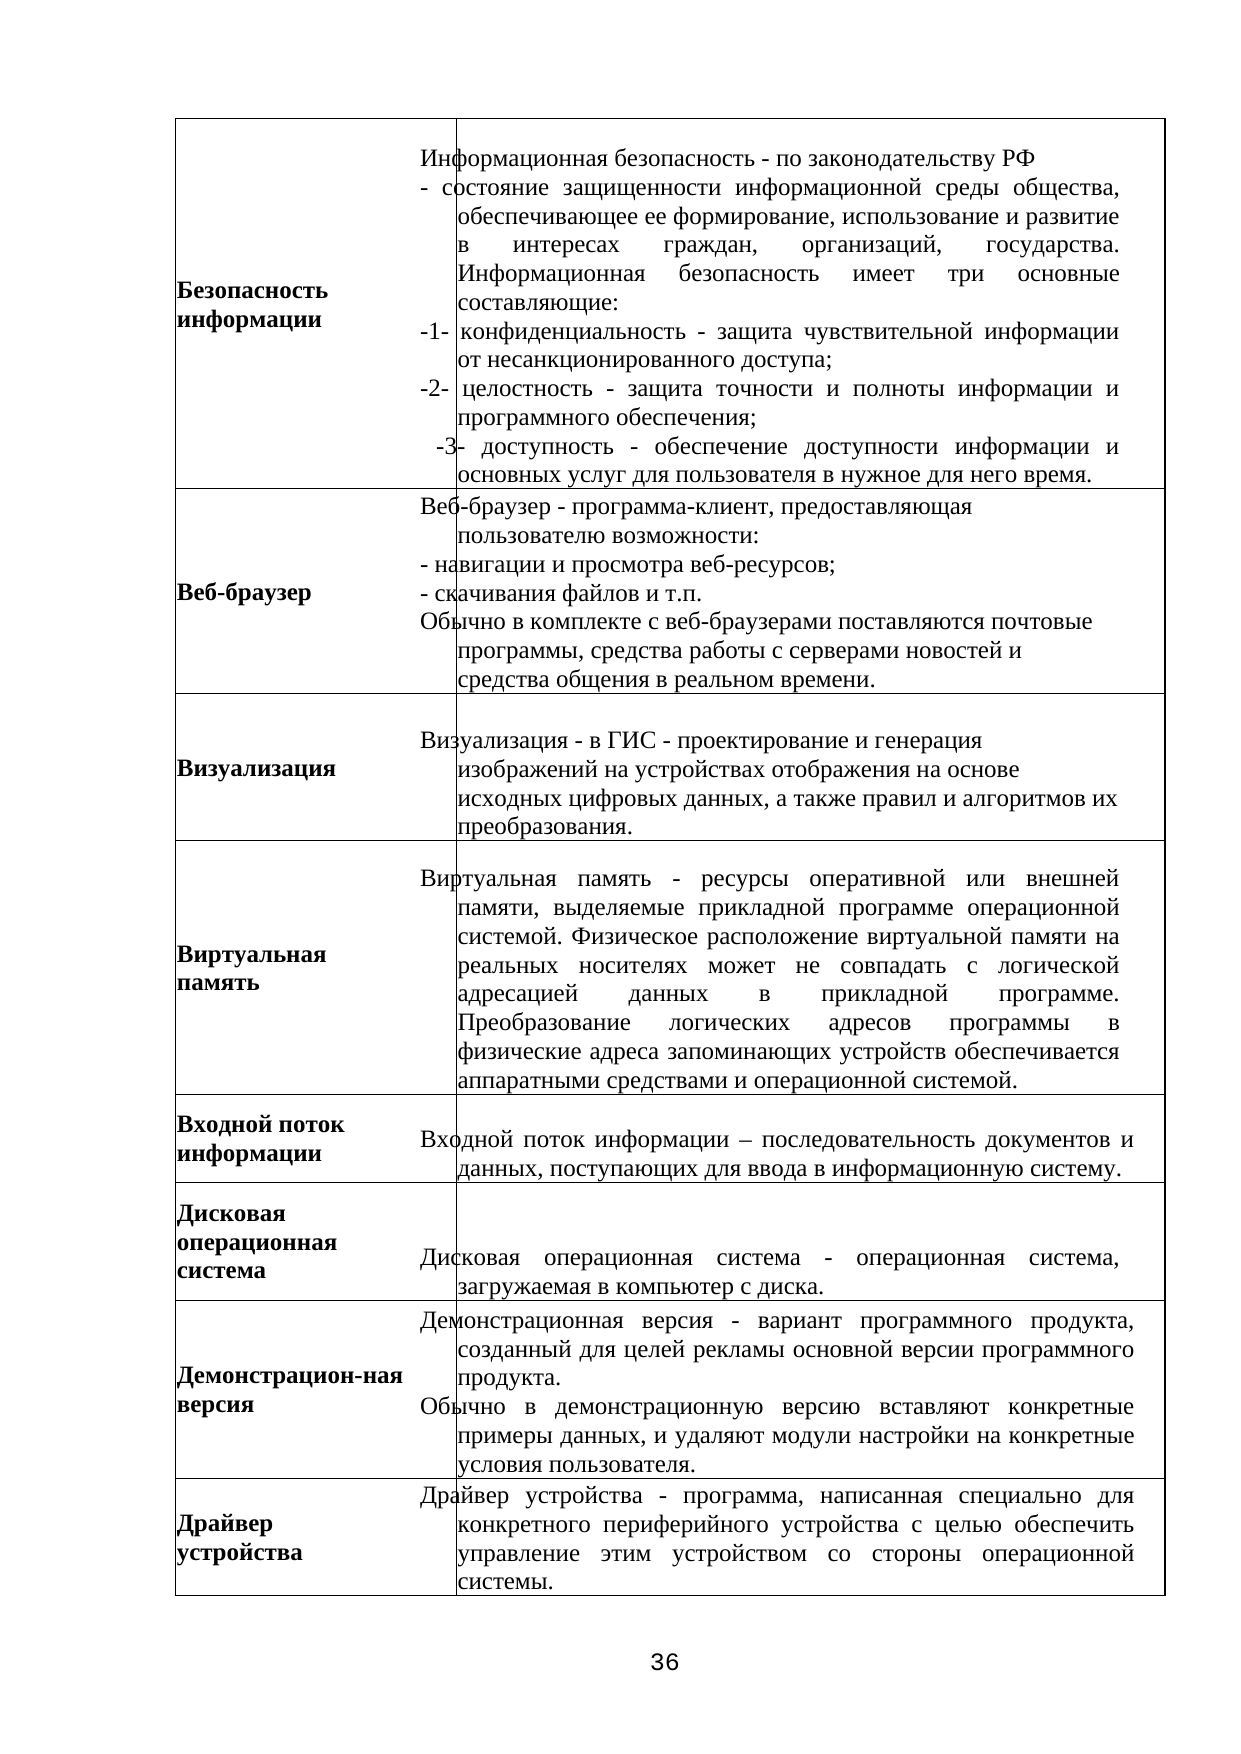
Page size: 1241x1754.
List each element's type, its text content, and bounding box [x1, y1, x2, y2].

table_cell Визуализация - в ГИС - проектирование и генерация изображений на устройствах отображения на основе исходных цифровых данных, а также правил и алгоритмов их преобразования. [457, 694, 1164, 840]
table_cell Демонстрационная версия - вариант программного продукта, созданный для целей рекламы основной версии программного продукта. Обычно в демонстрационную версию вставляют конкретные примеры данных, и удаляют модули настройки на конкретные условия пользователя. [457, 1301, 1164, 1477]
table_cell Визуализация [176, 694, 456, 840]
table_cell Дисковая операционная система - операционная система, загружаемая в компьютер с диска. [457, 1183, 1164, 1299]
table_cell Безопасность информации [176, 119, 456, 488]
table_cell Драйвер устройства [176, 1479, 456, 1595]
table_cell Информационная безопасность - по законодательству РФ - состояние защищенности информационной среды общества, обеспечивающее ее формирование, использование и развитие в интересах граждан, организаций, государства. Информационная безопасность имеет три основные составляющие: -1- конфиденциальность - защита чувствительной информации от несанкционированного доступа; -2- целостность - защита точности и полноты информации и программного обеспечения; -3- доступность - обеспечение доступности информации и основных услуг для пользователя в нужное для него время. [457, 119, 1164, 488]
table_cell Входной поток информации – последовательность документов и данных, поступающих для ввода в информационную систему. [457, 1095, 1164, 1182]
table_cell Дисковая операционная система [176, 1183, 456, 1299]
table_cell Входной поток информации [176, 1095, 456, 1182]
table_cell Виртуальная память - ресурсы оперативной или внешней памяти, выделяемые прикладной программе операционной системой. Физическое расположение виртуальной памяти на реальных носителях может не совпадать с логической адресацией данных в прикладной программе. Преобразование логических адресов программы в физические адреса запоминающих устройств обеспечивается аппаратными средствами и операционной системой. [457, 841, 1164, 1093]
table_cell Веб-браузер [176, 489, 456, 693]
table_cell Драйвер устройства - программа, написанная специально для конкретного периферийного устройства с целью обеспечить управление этим устройством со стороны операционной системы. [457, 1479, 1164, 1595]
table_cell Веб-браузер - программа-клиент, предоставляющая пользователю возможности: - навигации и просмотра веб-ресурсов; - скачивания файлов и т.п. Обычно в комплекте с веб-браузерами поставляются почтовые программы, средства работы с серверами новостей и средства общения в реальном времени. [457, 489, 1164, 693]
table_cell Демонстрацион-ная версия [176, 1301, 456, 1477]
table_cell Виртуальная память [176, 841, 456, 1093]
